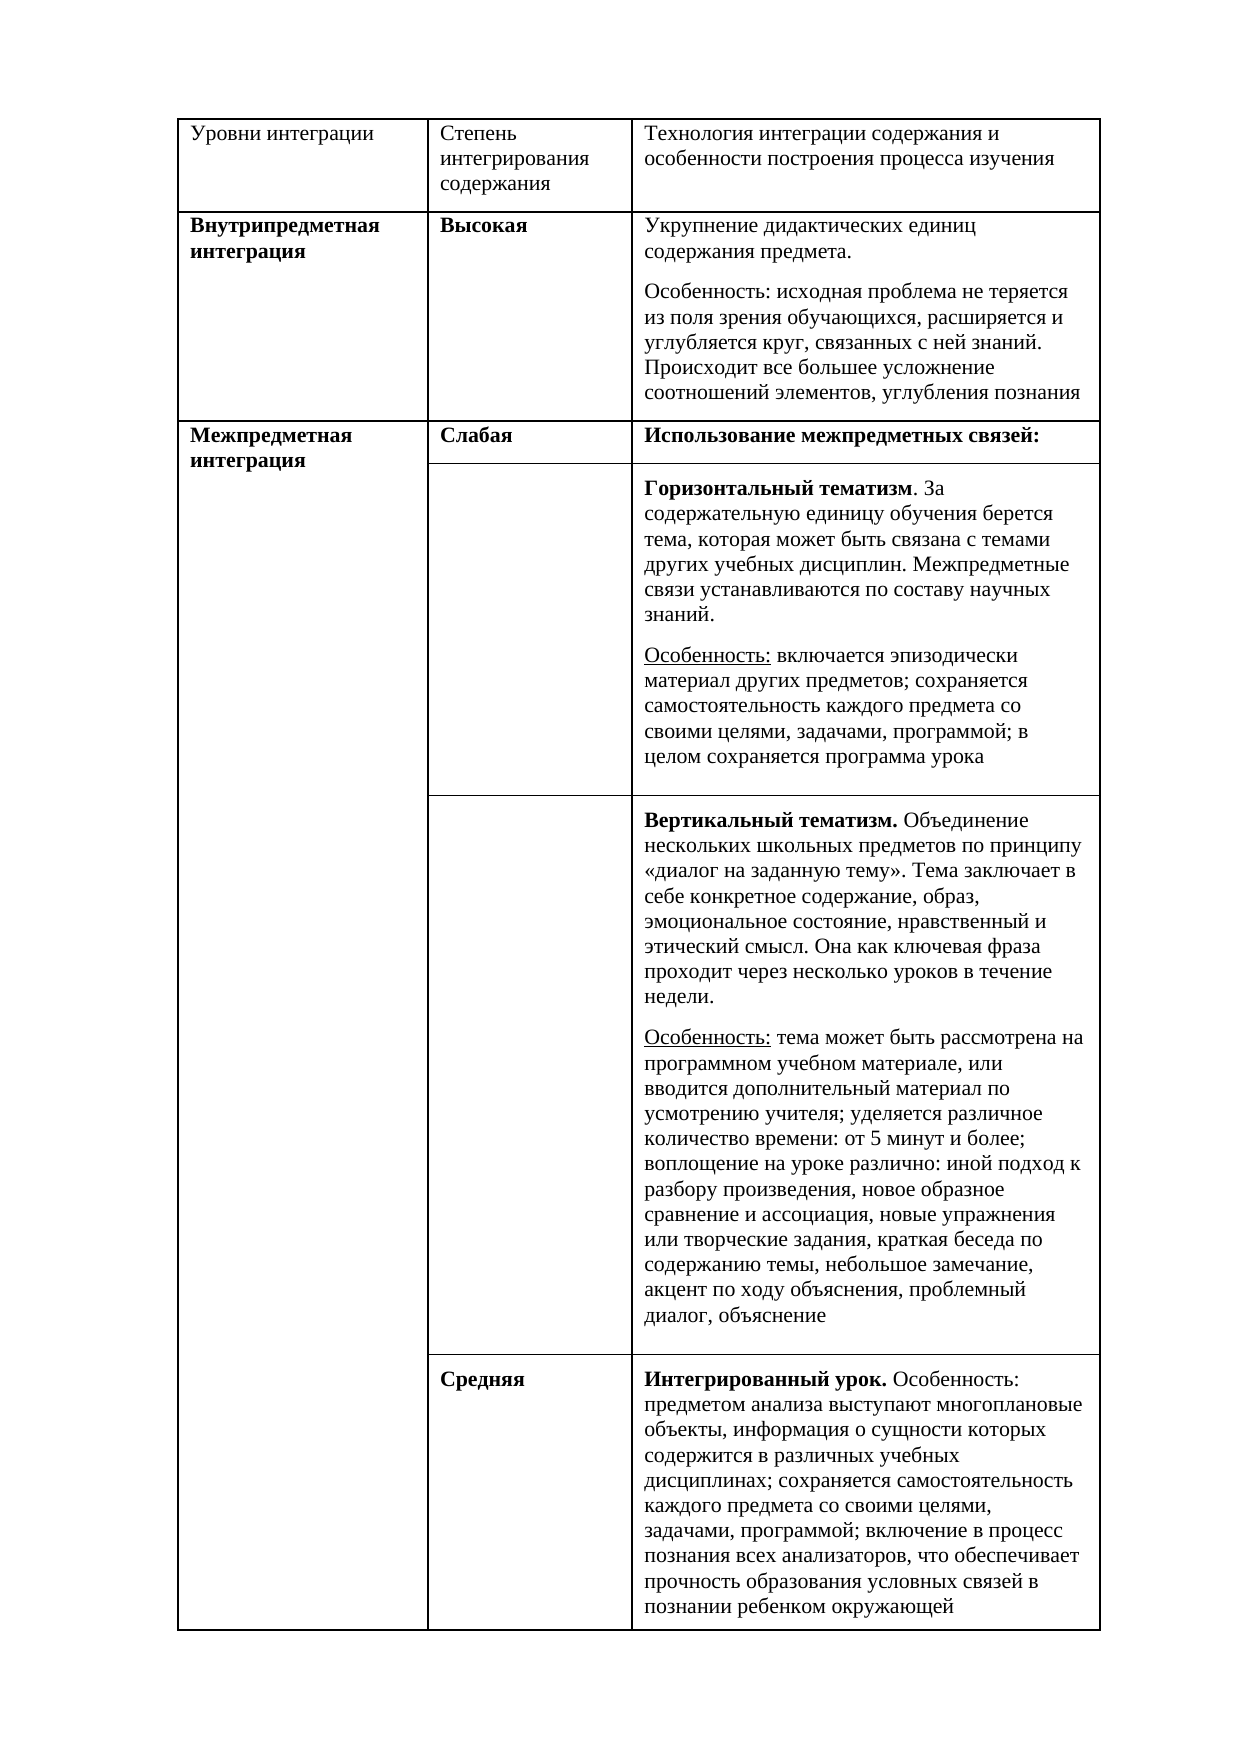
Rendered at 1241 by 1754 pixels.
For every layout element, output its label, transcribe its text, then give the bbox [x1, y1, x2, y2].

table_cell Межпредметная интеграция [179, 422, 427, 1629]
table_cell Слабая [429, 422, 631, 463]
table_cell [429, 796, 631, 1353]
table_cell Укрупнение дидактических единиц содержания предмета. Особенность: исходная проблема не теряется из поля зрения обучающихся, расширяется и углубляется круг, связанных с ней знаний. Происходит все большее усложнение соотношений элементов, углубления познания [633, 213, 1099, 420]
table_cell Средняя [429, 1355, 631, 1629]
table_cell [633, 1355, 1099, 1629]
table_cell Горизонтальный тематизм. За содержательную единицу обучения берется тема, которая может быть связана с темами других учебных дисциплин. Межпредметные связи устанавливаются по составу научных знаний. Особенность: включается эпизодически материал других предметов; сохраняется самостоятельность каждого предмета со своими целями, задачами, программой; в целом сохраняется программа урока [633, 464, 1099, 794]
table_cell Высокая [429, 213, 631, 420]
table_cell Использование межпредметных связей: [633, 422, 1099, 463]
table_cell [429, 464, 631, 794]
table_header Степень интегрирования содержания [429, 120, 631, 211]
table_header Уровни интеграции [179, 120, 427, 211]
table_cell Вертикальный тематизм. Объединение нескольких школьных предметов по принципу «диалог на заданную тему». Тема заключает в себе конкретное содержание, образ, эмоциональное состояние, нравственный и этический смысл. Она как ключевая фраза проходит через несколько уроков в течение недели. Особенность: тема может быть рассмотрена на программном учебном материале, или вводится дополнительный материал по усмотрению учителя; уделяется различное количество времени: от 5 минут и более; воплощение на уроке различно: иной подход к разбору произведения, новое образное сравнение и ассоциация, новые упражнения или творческие задания, краткая беседа по содержанию темы, небольшое замечание, акцент по ходу объяснения, проблемный диалог, объяснение [633, 796, 1099, 1353]
table_header Технология интеграции содержания и особенности построения процесса изучения [633, 120, 1099, 211]
table_cell Внутрипредметная интеграция [179, 213, 427, 420]
